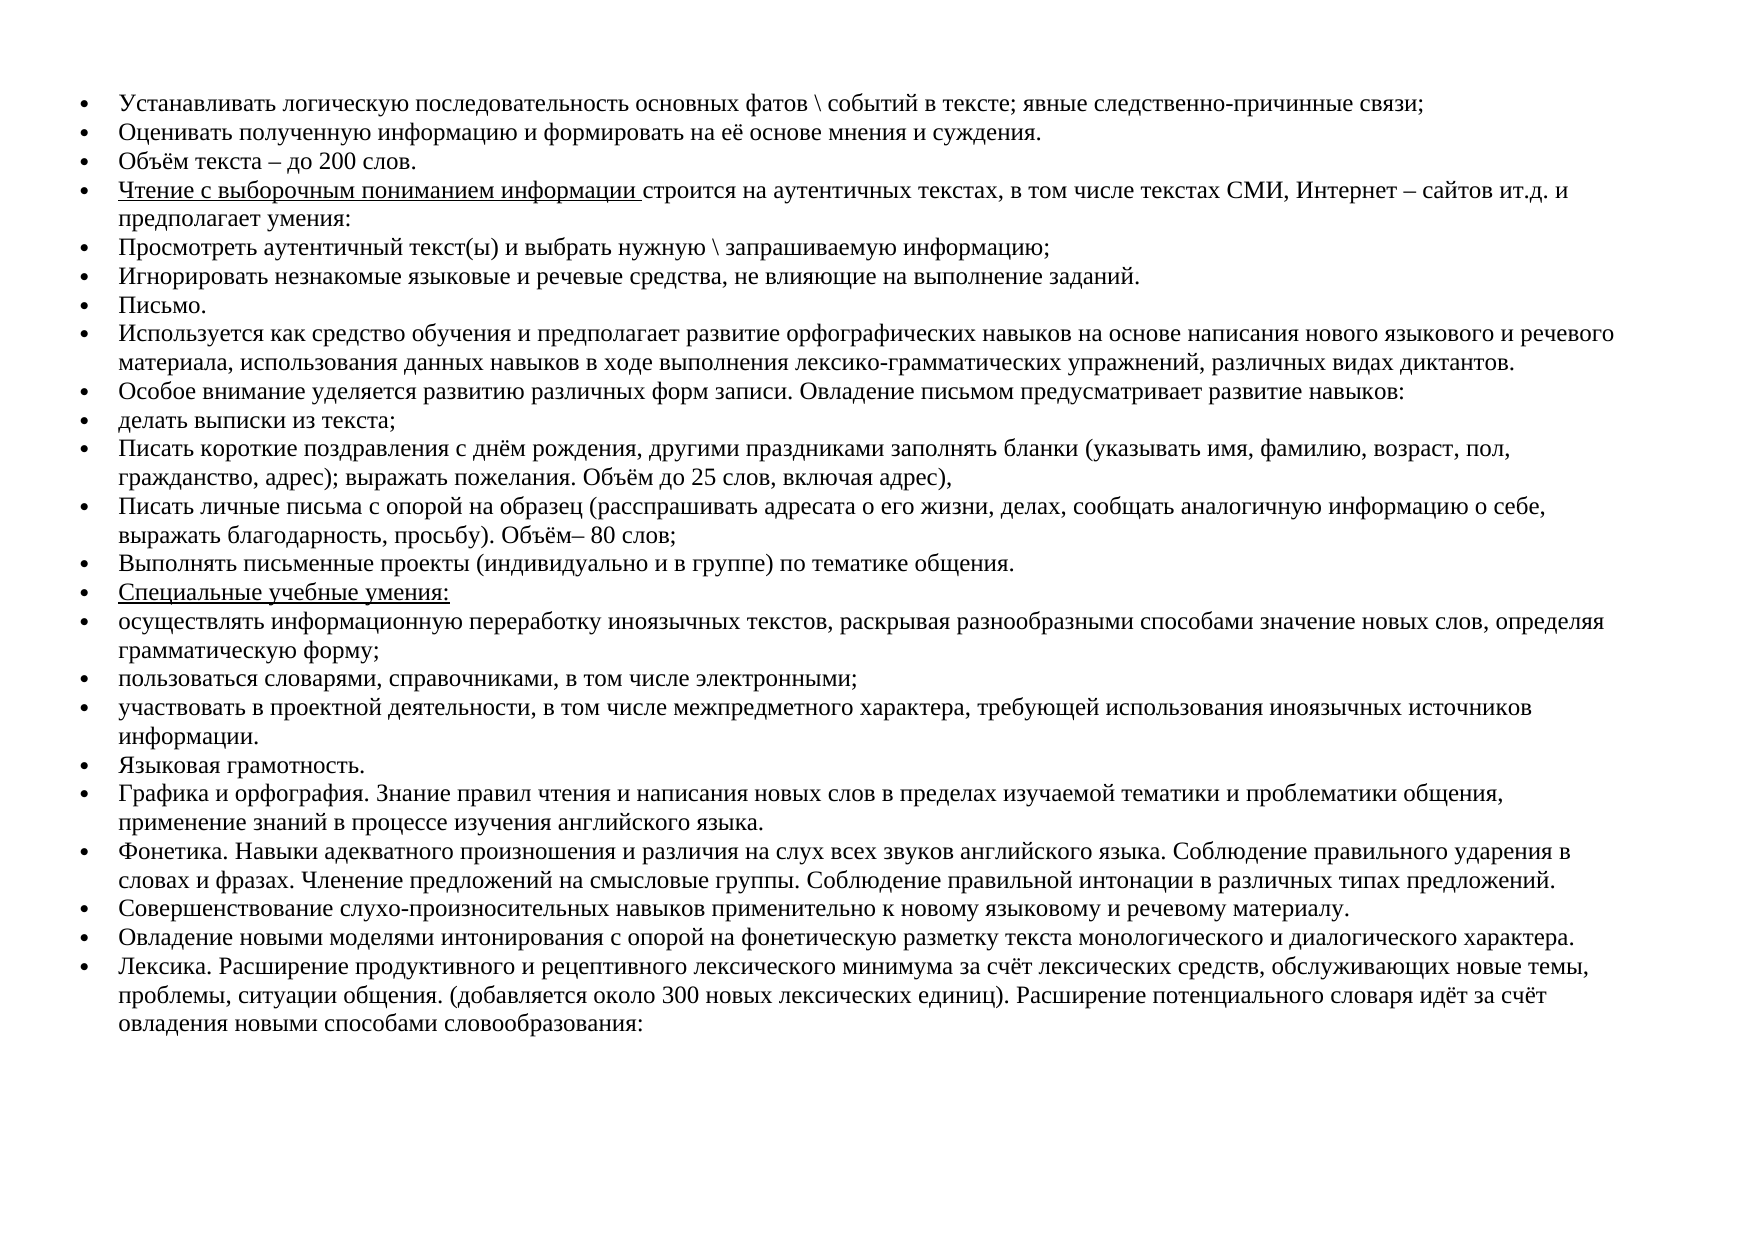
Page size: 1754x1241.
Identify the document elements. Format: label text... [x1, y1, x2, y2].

list осуществлять информационную переработку иноязычных текстов, раскрывая разнообразными способами значение новых слов, определяя грамматическую форму; [81, 606, 1636, 663]
list пользоваться словарями, справочниками, в том числе электронными; [81, 663, 1636, 692]
list участвовать в проектной деятельности, в том числе межпредметного характера, требующей использования иноязычных источников информации. [81, 692, 1636, 750]
list Объём текста – до 200 слов. [81, 146, 1636, 175]
list Устанавливать логическую последовательность основных фатов \ событий в тексте; явные следственно-причинные связи; [81, 88, 1636, 117]
list Овладение новыми моделями интонирования с опорой на фонетическую разметку текста монологического и диалогического характера. [81, 922, 1636, 951]
list делать выписки из текста; [81, 405, 1636, 433]
list Особое внимание уделяется развитию различных форм записи. Овладение письмом предусматривает развитие навыков: [81, 376, 1636, 405]
list Писать короткие поздравления с днём рождения, другими праздниками заполнять бланки (указывать имя, фамилию, возраст, пол, гражданство, адрес); выражать пожелания. Объём до 25 слов, включая адрес), [81, 433, 1636, 491]
list Письмо. [81, 290, 1636, 318]
list Совершенствование слухо-произносительных навыков применительно к новому языковому и речевому материалу. [81, 893, 1636, 922]
list Оценивать полученную информацию и формировать на её основе мнения и суждения. [81, 117, 1636, 146]
list Выполнять письменные проекты (индивидуально и в группе) по тематике общения. [81, 548, 1636, 577]
list Просмотреть аутентичный текст(ы) и выбрать нужную \ запрашиваемую информацию; [81, 232, 1636, 261]
list Игнорировать незнакомые языковые и речевые средства, не влияющие на выполнение заданий. [81, 261, 1636, 290]
list Лексика. Расширение продуктивного и рецептивного лексического минимума за счёт лексических средств, обслуживающих новые темы, проблемы, ситуации общения. (добавляется около 300 новых лексических единиц). Расширение потенциального словаря идёт за счёт овладения новыми способами словообразования: [81, 951, 1636, 1037]
list Фонетика. Навыки адекватного произношения и различия на слух всех звуков английского языка. Соблюдение правильного ударения в словах и фразах. Членение предложений на смысловые группы. Соблюдение правильной интонации в различных типах предложений. [81, 836, 1636, 893]
list Специальные учебные умения: [81, 577, 1636, 606]
list Чтение с выборочным пониманием информации строится на аутентичных текстах, в том числе текстах СМИ, Интернет – сайтов ит.д. и предполагает умения: [81, 175, 1636, 232]
list Используется как средство обучения и предполагает развитие орфографических навыков на основе написания нового языкового и речевого материала, использования данных навыков в ходе выполнения лексико-грамматических упражнений, различных видах диктантов. [81, 318, 1636, 376]
list Языковая грамотность. [81, 750, 1636, 778]
list Графика и орфография. Знание правил чтения и написания новых слов в пределах изучаемой тематики и проблематики общения, применение знаний в процессе изучения английского языка. [81, 778, 1636, 836]
list Писать личные письма с опорой на образец (расспрашивать адресата о его жизни, делах, сообщать аналогичную информацию о себе, выражать благодарность, просьбу). Объём– 80 слов; [81, 491, 1636, 548]
